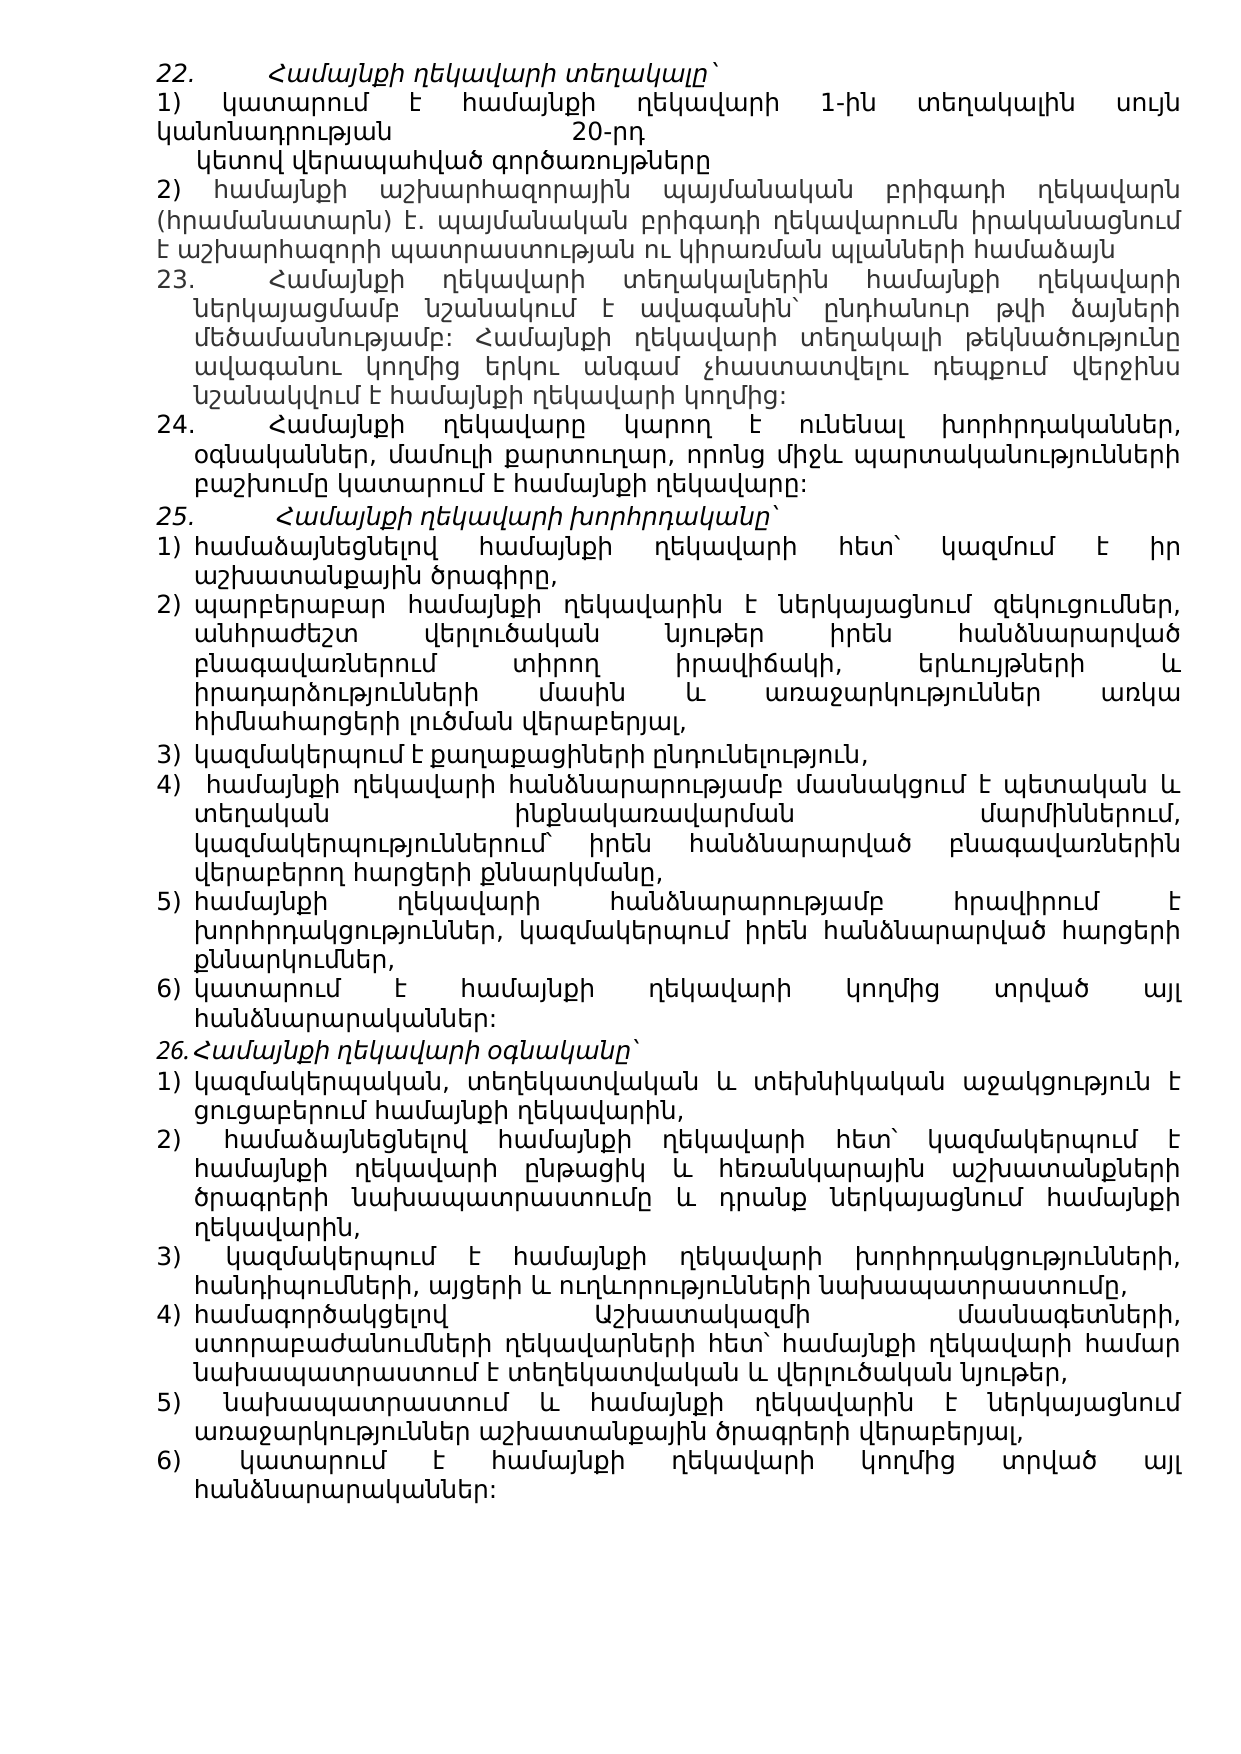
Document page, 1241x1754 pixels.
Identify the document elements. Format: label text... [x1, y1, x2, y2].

list Համայնքի ղեկավարը կարող է ունենալ խորհրդականներ, oգնականներ, մամուլի քարտուղար, որոնց միջև պարտականությունների բաշխումը կատարում է համայնքի ղեկավարը: [156, 411, 1182, 498]
list համայնքի ղեկավարի հանձնարարությամբ մասնակցում է պետական և տեղական ինքնակառավարման մարմիններում, կազմակերպություններում՝ իրեն հանձնարարված բնագավառներին վերաբերող հարցերի քննարկմանը, [156, 770, 1182, 887]
text 2) համայնքի աշխարհազորային պայմանական բրիգադի ղեկավարն (հրամանատարն) է․ պայմանական բրիգադի ղեկավարումն իրականացնում է աշխարհազորի պատրաստության ու կիրառման պլանների համաձայն [156, 176, 1182, 265]
list կազմակերպում է քաղաքացիների ընդունելություն, [156, 736, 1182, 770]
list համայնքի ղեկավարի հանձնարարությամբ հրավիրում է խորհրդակցություններ, կազմակերպում իրեն հանձնարարված հարցերի քննարկումներ, [156, 887, 1182, 974]
list համաձայնեցնելով համայնքի ղեկավարի հետ՝ կազմում է իր աշխատանքային ծրագիրը, [156, 532, 1182, 591]
list համագործակցելով Աշխատակազմի մասնագետների, ստորաբաժանումների ղեկավարների հետ՝ համայնքի ղեկավարի համար նախապատրաստում է տեղեկատվական և վերլուծական նյութեր, [156, 1300, 1182, 1388]
list Համայնքի ղեկավարի օգնականը՝ [156, 1033, 1182, 1067]
list նախապատրաստում և համայնքի ղեկավարին է ներկայացնում առաջարկություններ աշխատանքային ծրագրերի վերաբերյալ, [156, 1388, 1182, 1446]
list Համայնքի ղեկավարի խորհրդականը՝ [156, 498, 1182, 532]
list կազմակերպում է համայնքի ղեկավարի խորհրդակցությունների, հանդիպումների, այցերի և ուղևորությունների նախապատրաստումը, [156, 1242, 1182, 1300]
list պարբերաբար համայնքի ղեկավարին է ներկայացնում զեկուցումներ, անհրաժեշտ վերլուծական նյութեր իրեն հանձնարարված բնագավառներում տիրող իրավիճակի, երևույթների և իրադարձությունների մասին և առաջարկություններ առկա հիմնահարցերի լուծման վերաբերյալ, [156, 591, 1182, 736]
list համաձայնեցնելով համայնքի ղեկավարի հետ՝ կազմակերպում է համայնքի ղեկավարի ընթացիկ և հեռանկարային աշխատանքների ծրագրերի նախապատրաստումը և դրանք ներկայացնում համայնքի ղեկավարին, [156, 1125, 1182, 1242]
list Համայնքի ղեկավարի տեղակալներին համայնքի ղեկավարի ներկայացմամբ նշանակում է ավագանին՝ ընդհանուր թվի ձայների մեծամասնությամբ: Համայնքի ղեկավարի տեղակալի թեկնածությունը ավագանու կողմից երկու անգամ չհաստատվելու դեպքում վերջինս նշանակվում է համայնքի ղեկավարի կողմից: [156, 265, 1182, 411]
list կազմակերպական, տեղեկատվական և տեխնիկական աջակցություն է ցուցաբերում համայնքի ղեկավարին, [156, 1067, 1182, 1125]
text 1) կատարում է համայնքի ղեկավարի 1-ին տեղակալին սույն կանոնադրության 20-րդ կետով վերապահված գործառույթները [156, 88, 1182, 176]
list Համայնքի ղեկավարի տեղակալը` [156, 59, 1182, 88]
list կատարում է համայնքի ղեկավարի կողմից տրված այլ հանձնարարականներ: [156, 1446, 1182, 1504]
list կատարում է համայնքի ղեկավարի կողմից տրված այլ հանձնարարականներ: [156, 974, 1182, 1033]
